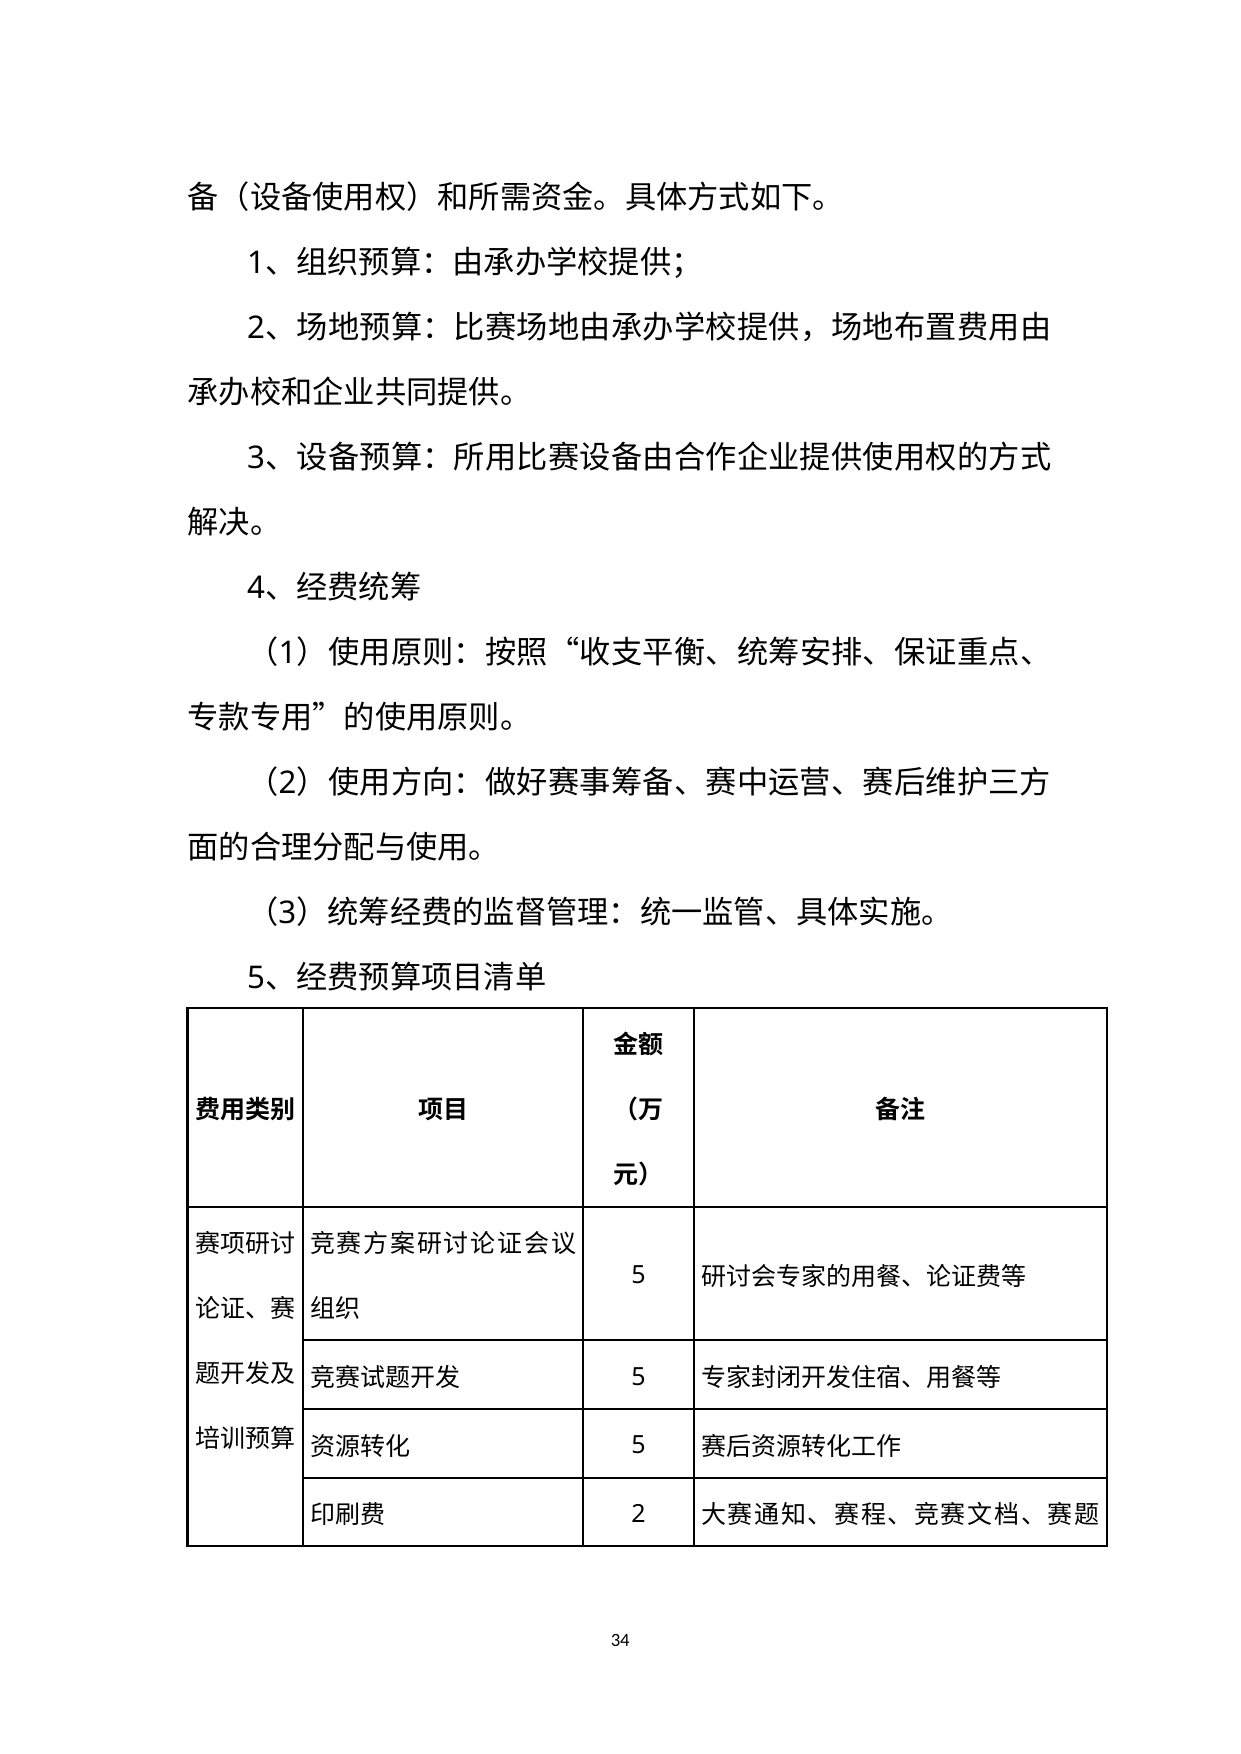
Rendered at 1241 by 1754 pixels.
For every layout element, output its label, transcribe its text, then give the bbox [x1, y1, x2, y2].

table_header 金额 （万元） [584, 1009, 693, 1206]
table_cell 2 [584, 1479, 693, 1545]
table_header 项目 [304, 1009, 582, 1206]
table_cell 5 [584, 1208, 693, 1339]
table_cell 5 [584, 1341, 693, 1408]
table_cell 竞赛方案研讨论证会议组织 [304, 1208, 582, 1339]
table_cell 赛后资源转化工作 [695, 1410, 1106, 1477]
table_cell 赛项研讨论证、赛题开发及培训预算 [189, 1208, 302, 1545]
table_cell 研讨会专家的用餐、论证费等 [695, 1208, 1106, 1339]
table_cell 5 [584, 1410, 693, 1477]
text （3）统筹经费的监督管理：统一监管、具体实施。 [187, 877, 1053, 942]
text 5、经费预算项目清单 [187, 942, 1053, 1007]
table_cell 大赛通知、赛程、竞赛文档、赛题等 [695, 1479, 1106, 1545]
table_cell 印刷费 [304, 1479, 582, 1545]
text 3、设备预算：所用比赛设备由合作企业提供使用权的方式解决。 [187, 422, 1053, 552]
table_cell 专家封闭开发住宿、用餐等 [695, 1341, 1106, 1408]
table_header 备注 [695, 1009, 1106, 1206]
text 4、经费统筹 [187, 552, 1053, 617]
text 1、组织预算：由承办学校提供； [187, 227, 1053, 292]
text （2）使用方向：做好赛事筹备、赛中运营、赛后维护三方面的合理分配与使用。 [187, 747, 1053, 877]
table_cell 竞赛试题开发 [304, 1341, 582, 1408]
text （1）使用原则：按照“收支平衡、统筹安排、保证重点、专款专用”的使用原则。 [187, 617, 1053, 747]
text 2、场地预算：比赛场地由承办学校提供，场地布置费用由承办校和企业共同提供。 [187, 292, 1053, 422]
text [187, 162, 1053, 227]
table_cell 资源转化 [304, 1410, 582, 1477]
table_header 费用类别 [189, 1009, 302, 1206]
